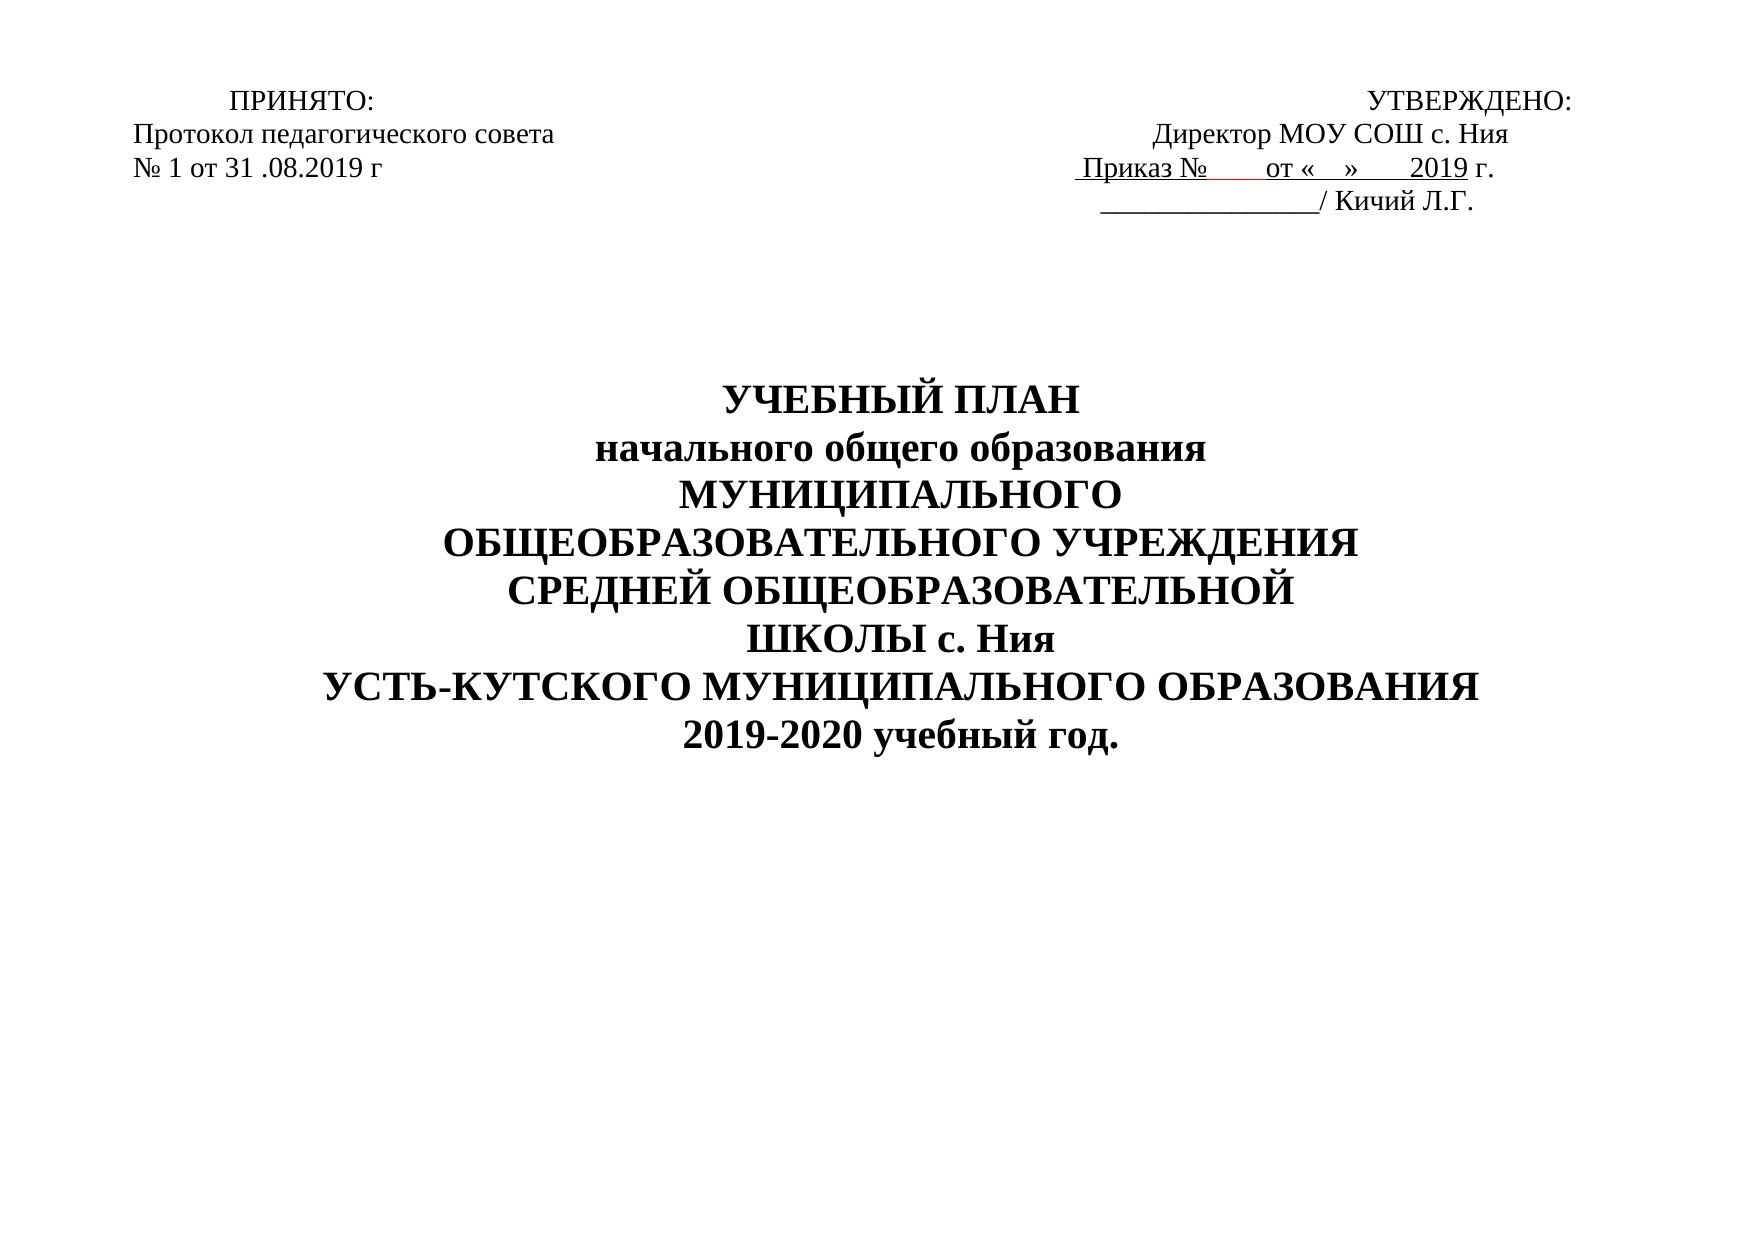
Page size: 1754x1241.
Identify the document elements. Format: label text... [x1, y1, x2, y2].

text УСТЬ-КУТСКОГО МУНИЦИПАЛЬНОГО ОБРАЗОВАНИЯ [133, 662, 1668, 709]
text 2019-2020 учебный год. [133, 709, 1668, 757]
text Протокол педагогического совета Директор МОУ СОШ с. Ния [133, 116, 1668, 150]
text УЧЕБНЫЙ ПЛАН [133, 374, 1668, 422]
text № 1 от 31 .08.2019 г Приказ № от « » 2019 г. [133, 150, 1668, 183]
text ШКОЛЫ с. Ния [133, 614, 1668, 662]
text ПРИНЯТО: УТВЕРЖДЕНО: [133, 83, 1668, 116]
text начального общего образования [133, 422, 1668, 470]
text _______________/ Кичий Л.Г. [133, 183, 1668, 217]
text МУНИЦИПАЛЬНОГО ОБЩЕОБРАЗОВАТЕЛЬНОГО УЧРЕЖДЕНИЯ СРЕДНЕЙ ОБЩЕОБРАЗОВАТЕЛЬНОЙ [133, 470, 1668, 614]
